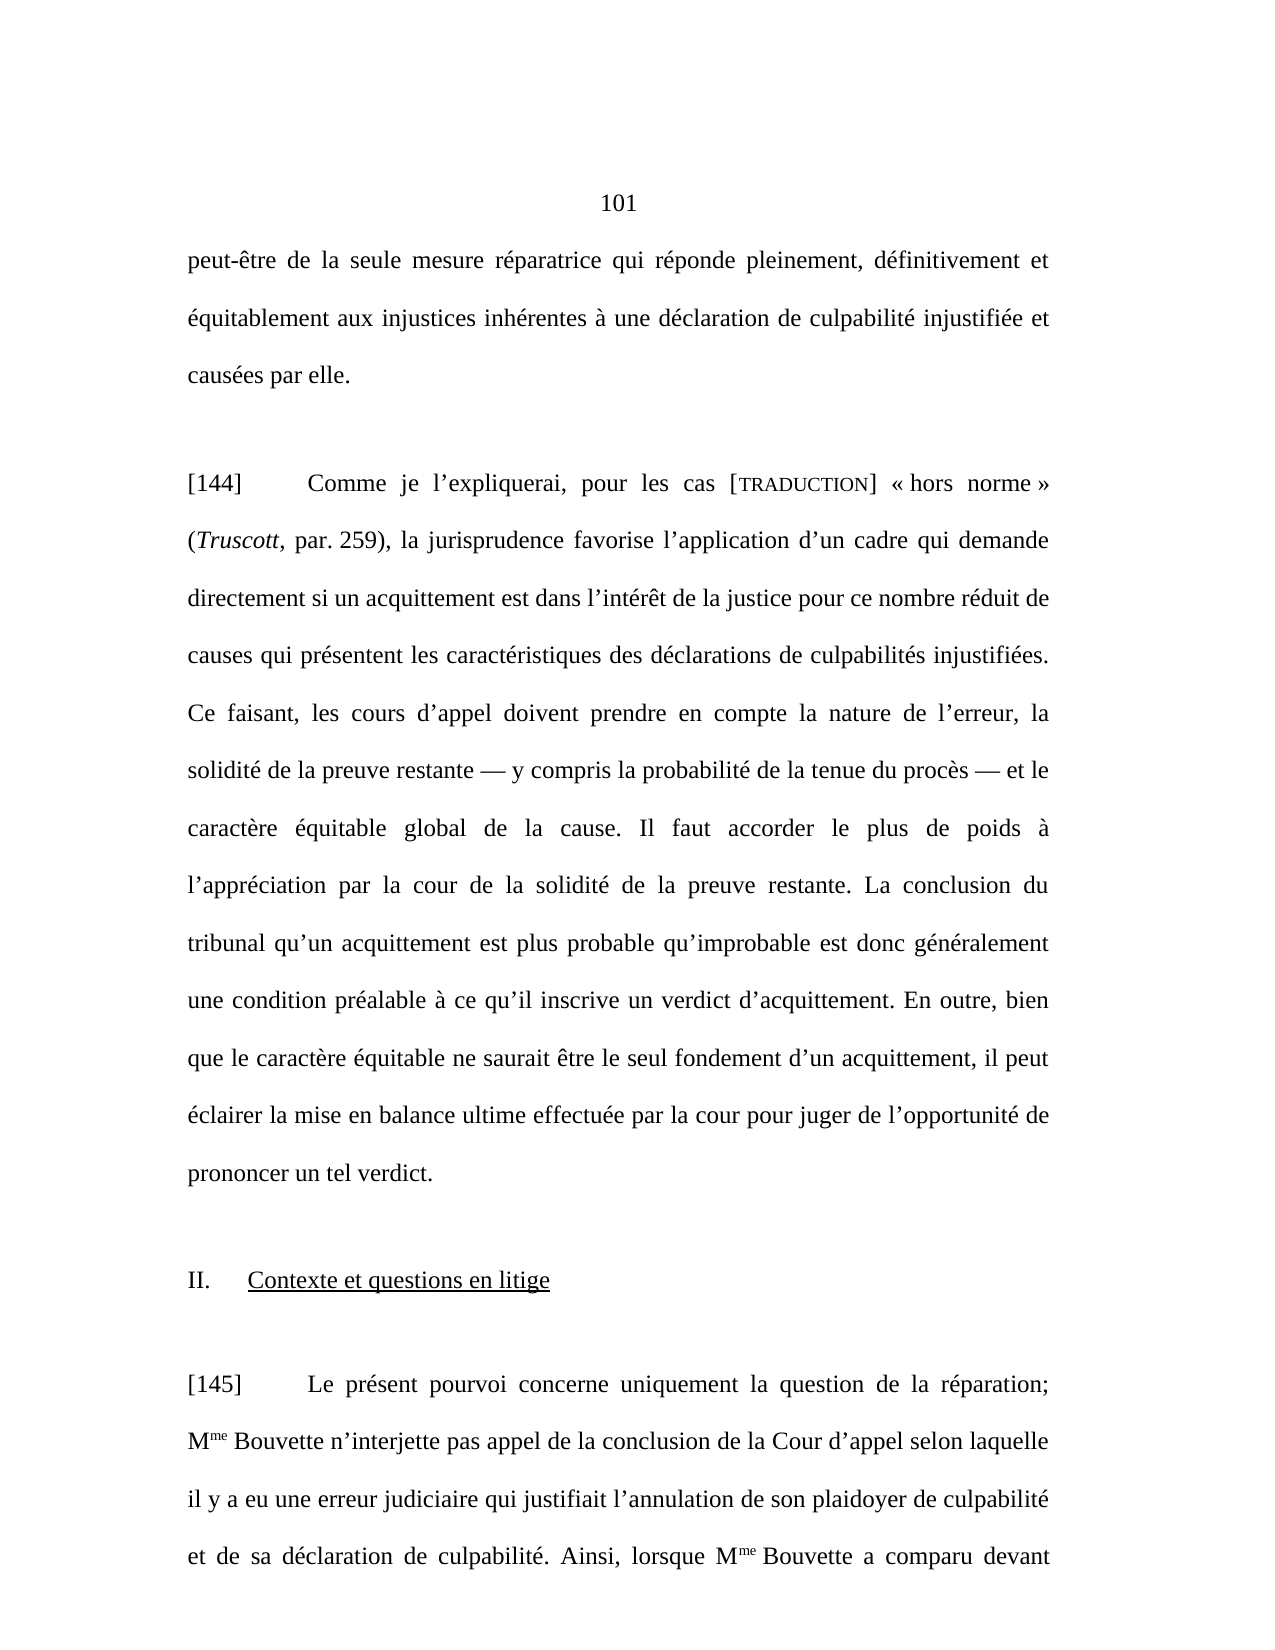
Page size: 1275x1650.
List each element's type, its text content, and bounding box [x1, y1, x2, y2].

title Contexte et questions en litige [187, 1265, 1050, 1294]
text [187, 245, 1050, 389]
text Comme je l’expliquerai, pour les cas [traduction] « hors norme » (Truscott, par. 259), la jurisprudence favorise l’application d’un cadre qui demande directement si un acquittement est dans l’intérêt de la justice pour ce nombre réduit de causes qui présentent les caractéristiques des déclarations de culpabilités injustifiées. Ce faisant, les cours d’appel doivent prendre en compte la nature de l’erreur, la solidité de la preuve restante — y compris la probabilité de la tenue du procès — et le caractère équitable global de la cause. Il faut accorder le plus de poids à l’appréciation par la cour de la solidité de la preuve restante. La conclusion du tribunal qu’un acquittement est plus probable qu’improbable est donc généralement une condition préalable à ce qu’il inscrive un verdict d’acquittement. En outre, bien que le caractère équitable ne saurait être le seul fondement d’un acquittement, il peut éclairer la mise en balance ultime effectuée par la cour pour juger de l’opportunité de prononcer un tel verdict. [187, 468, 1050, 1186]
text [187, 1369, 1050, 1570]
